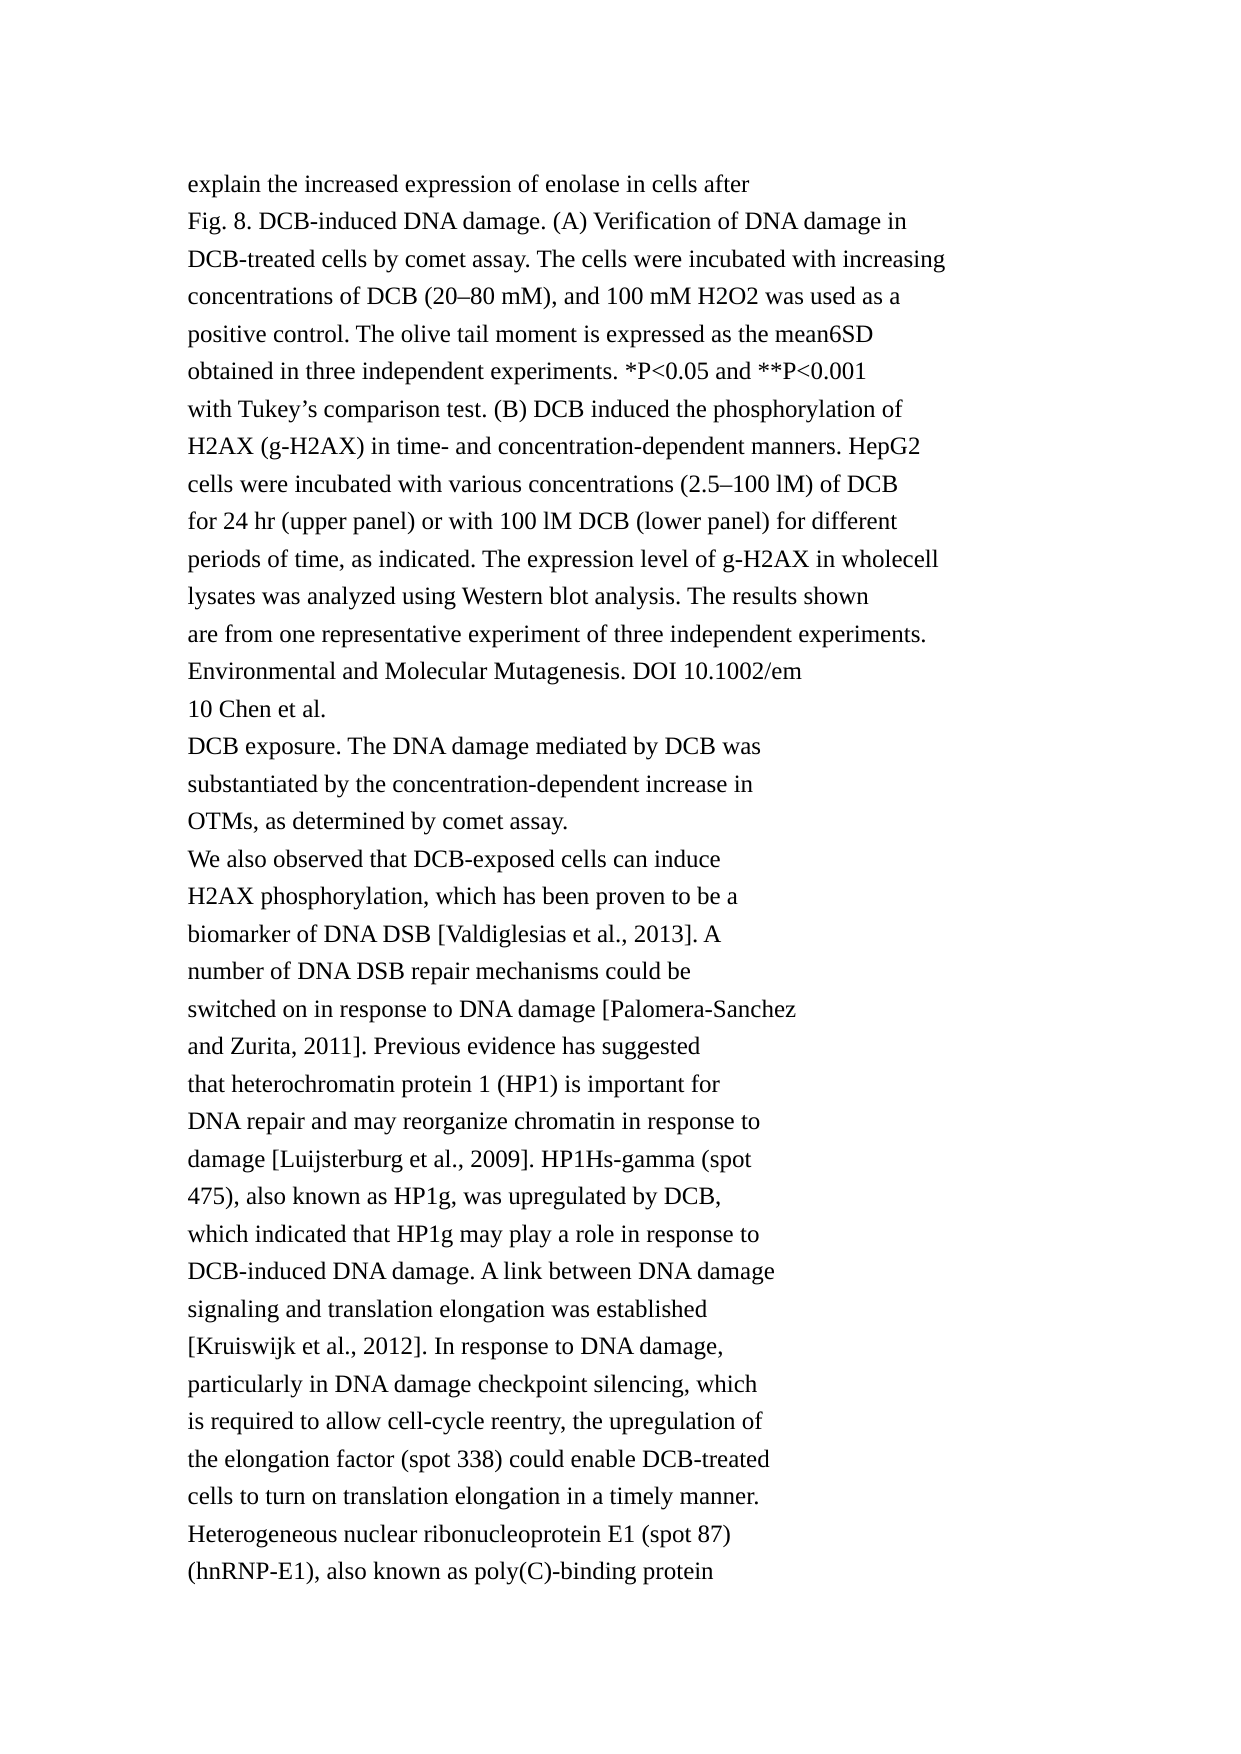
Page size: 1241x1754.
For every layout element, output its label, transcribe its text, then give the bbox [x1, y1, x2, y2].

text 475), also known as HP1g, was upregulated by DCB, [187, 1177, 1053, 1214]
text Fig. 8. DCB-induced DNA damage. (A) Verification of DNA damage in [187, 202, 1053, 239]
text and Zurita, 2011]. Previous evidence has suggested [187, 1027, 1053, 1064]
text (hnRNP-E1), also known as poly(C)-binding protein [187, 1552, 1053, 1589]
text [Kruiswijk et al., 2012]. In response to DNA damage, [187, 1327, 1053, 1364]
text that heterochromatin protein 1 (HP1) is important for [187, 1064, 1053, 1102]
text OTMs, as determined by comet assay. [187, 802, 1053, 839]
text cells were incubated with various concentrations (2.5–100 lM) of DCB [187, 464, 1053, 502]
text We also observed that DCB-exposed cells can induce [187, 839, 1053, 877]
text DCB-treated cells by comet assay. The cells were incubated with increasing [187, 239, 1053, 277]
text positive control. The olive tail moment is expressed as the mean6SD [187, 314, 1053, 352]
text cells to turn on translation elongation in a timely manner. [187, 1477, 1053, 1514]
text 10 Chen et al. [187, 689, 1053, 727]
text is required to allow cell-cycle reentry, the upregulation of [187, 1402, 1053, 1439]
text Heterogeneous nuclear ribonucleoprotein E1 (spot 87) [187, 1514, 1053, 1552]
text H2AX (g-H2AX) in time- and concentration-dependent manners. HepG2 [187, 427, 1053, 464]
text the elongation factor (spot 338) could enable DCB-treated [187, 1439, 1053, 1477]
text damage [Luijsterburg et al., 2009]. HP1Hs-gamma (spot [187, 1139, 1053, 1177]
text are from one representative experiment of three independent experiments. [187, 614, 1053, 652]
text biomarker of DNA DSB [Valdiglesias et al., 2013]. A [187, 914, 1053, 952]
text DNA repair and may reorganize chromatin in response to [187, 1102, 1053, 1139]
text obtained in three independent experiments. *P<0.05 and **P<0.001 [187, 352, 1053, 389]
text concentrations of DCB (20–80 mM), and 100 mM H2O2 was used as a [187, 277, 1053, 314]
text switched on in response to DNA damage [Palomera-Sanchez [187, 989, 1053, 1027]
text signaling and translation elongation was established [187, 1289, 1053, 1327]
text DCB-induced DNA damage. A link between DNA damage [187, 1252, 1053, 1289]
text explain the increased expression of enolase in cells after [187, 164, 1053, 202]
text which indicated that HP1g may play a role in response to [187, 1214, 1053, 1252]
text H2AX phosphorylation, which has been proven to be a [187, 877, 1053, 914]
text DCB exposure. The DNA damage mediated by DCB was [187, 727, 1053, 764]
text Environmental and Molecular Mutagenesis. DOI 10.1002/em [187, 652, 1053, 689]
text substantiated by the concentration-dependent increase in [187, 764, 1053, 802]
text for 24 hr (upper panel) or with 100 lM DCB (lower panel) for different [187, 502, 1053, 539]
text number of DNA DSB repair mechanisms could be [187, 952, 1053, 989]
text with Tukey’s comparison test. (B) DCB induced the phosphorylation of [187, 389, 1053, 427]
text lysates was analyzed using Western blot analysis. The results shown [187, 577, 1053, 614]
text periods of time, as indicated. The expression level of g-H2AX in wholecell [187, 539, 1053, 577]
text particularly in DNA damage checkpoint silencing, which [187, 1364, 1053, 1402]
